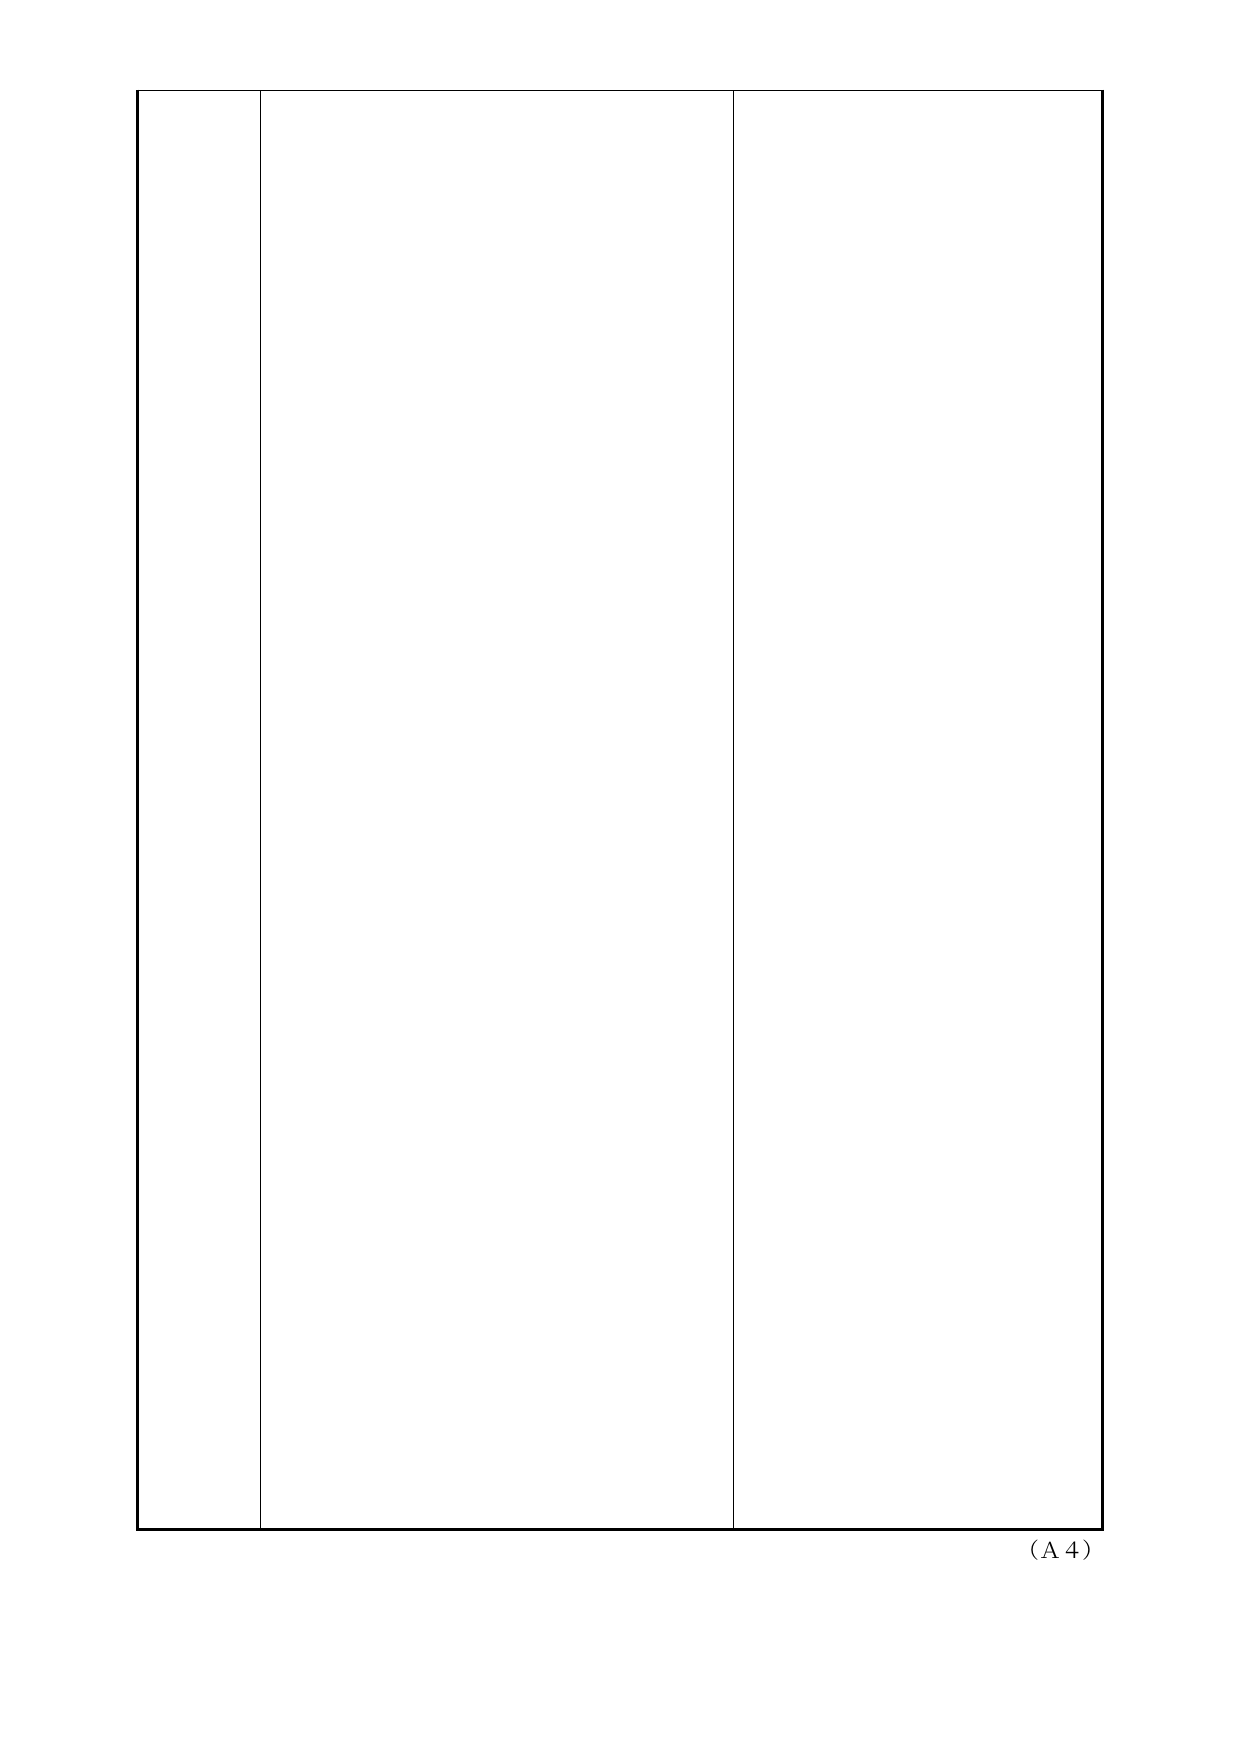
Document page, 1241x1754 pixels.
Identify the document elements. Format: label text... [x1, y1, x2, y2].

text （Ａ４） [136, 1531, 1104, 1568]
table_cell [139, 91, 260, 1527]
table_cell [734, 91, 1101, 1527]
table_cell [261, 91, 733, 1527]
